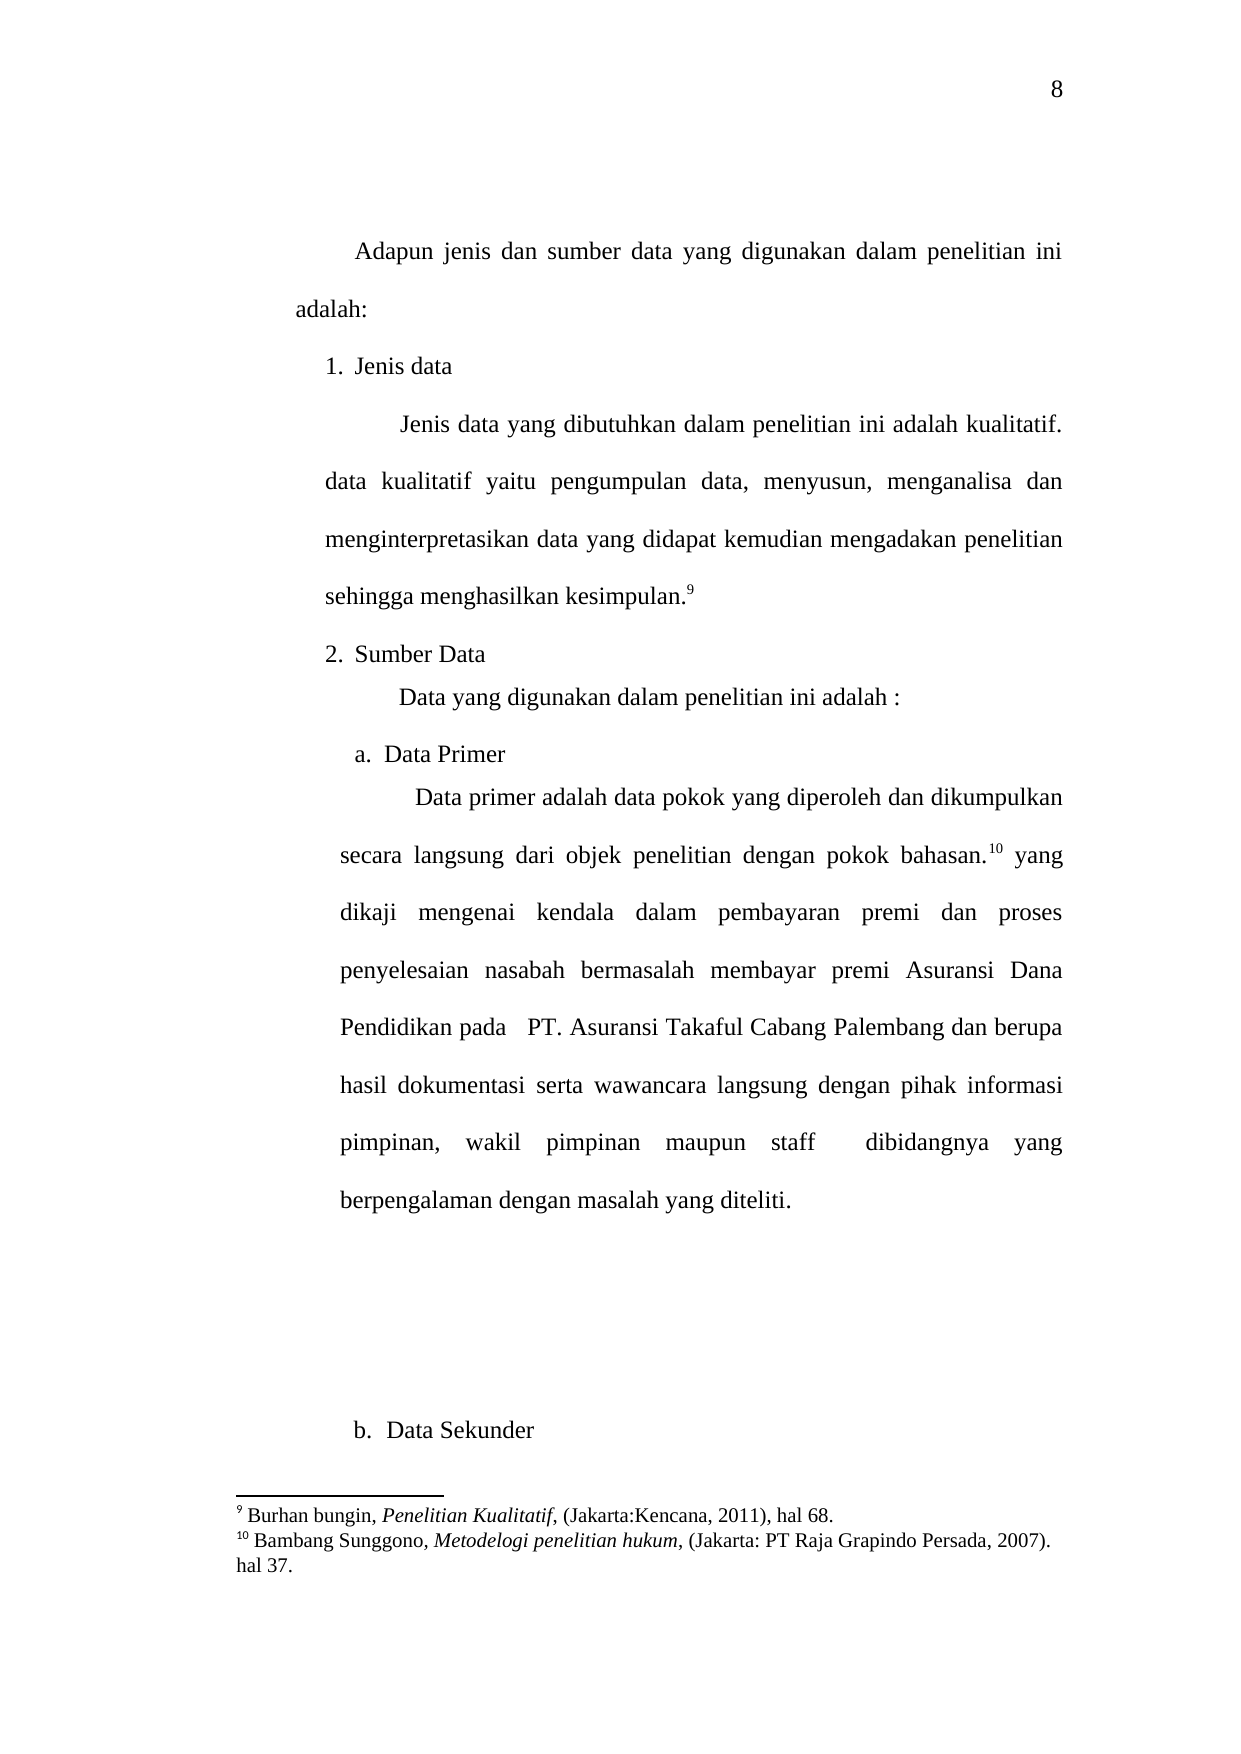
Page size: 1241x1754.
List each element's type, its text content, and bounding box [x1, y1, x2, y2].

list Jenis data [325, 351, 1063, 380]
text Data primer adalah data pokok yang diperoleh dan dikumpulkan secara langsung dari objek penelitian dengan pokok bahasan. yang dikaji mengenai kendala dalam pembayaran premi dan proses penyelesaian nasabah bermasalah membayar premi Asuransi Dana Pendidikan pada PT. Asuransi Takaful Cabang Palembang dan berupa hasil dokumentasi serta wawancara langsung dengan pihak informasi pimpinan, wakil pimpinan maupun staff dibidangnya yang berpengalaman dengan masalah yang diteliti. [340, 782, 1063, 1214]
list Data yang digunakan dalam penelitian ini adalah : [311, 682, 1063, 711]
list Data Primer [354, 739, 1063, 768]
text Adapun jenis dan sumber data yang digunakan dalam penelitian ini adalah: [295, 236, 1063, 322]
list Jenis data yang dibutuhkan dalam penelitian ini adalah kualitatif. data kualitatif yaitu pengumpulan data, menyusun, menganalisa dan menginterpretasikan data yang didapat kemudian mengadakan penelitian sehingga menghasilkan kesimpulan. [325, 409, 1063, 610]
list Data Sekunder [311, 1415, 1063, 1444]
list Sumber Data [325, 639, 1063, 667]
